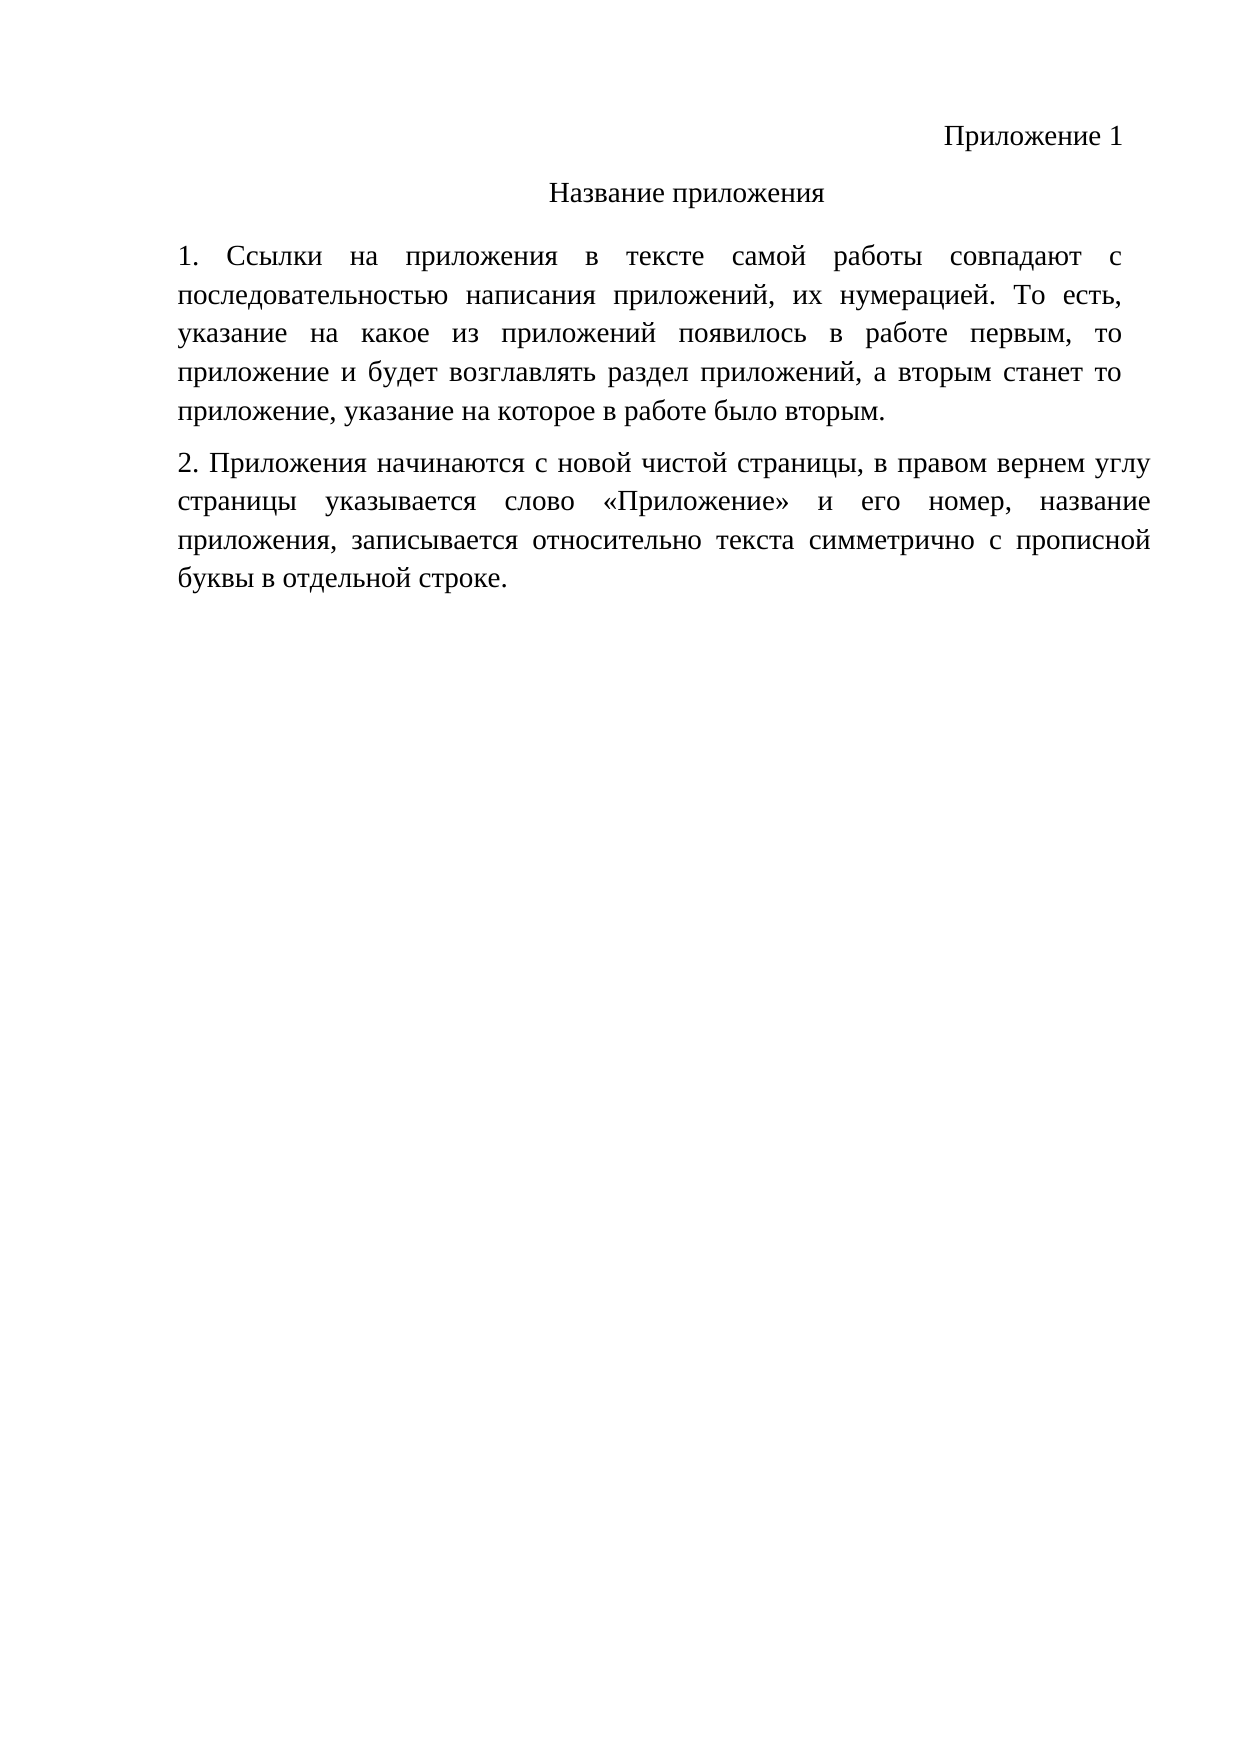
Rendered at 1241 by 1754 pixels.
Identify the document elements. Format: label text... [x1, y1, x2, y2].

text Приложение 1 [177, 118, 1123, 152]
text 1. Ссылки на приложения в тексте самой работы совпадают с последовательностью написания приложений, их нумерацией. То есть, указание на какое из приложений появилось в работе первым, то приложение и будет возглавлять раздел приложений, а вторым станет то приложение, указание на которое в работе было вторым. [177, 238, 1123, 426]
text Название приложения [222, 175, 1152, 208]
text 2. Приложения начинаются с новой чистой страницы, в правом вернем углу страницы указывается слово «Приложение» и его номер, название приложения, записывается относительно текста симметрично с прописной буквы в отдельной строке. [177, 445, 1152, 594]
